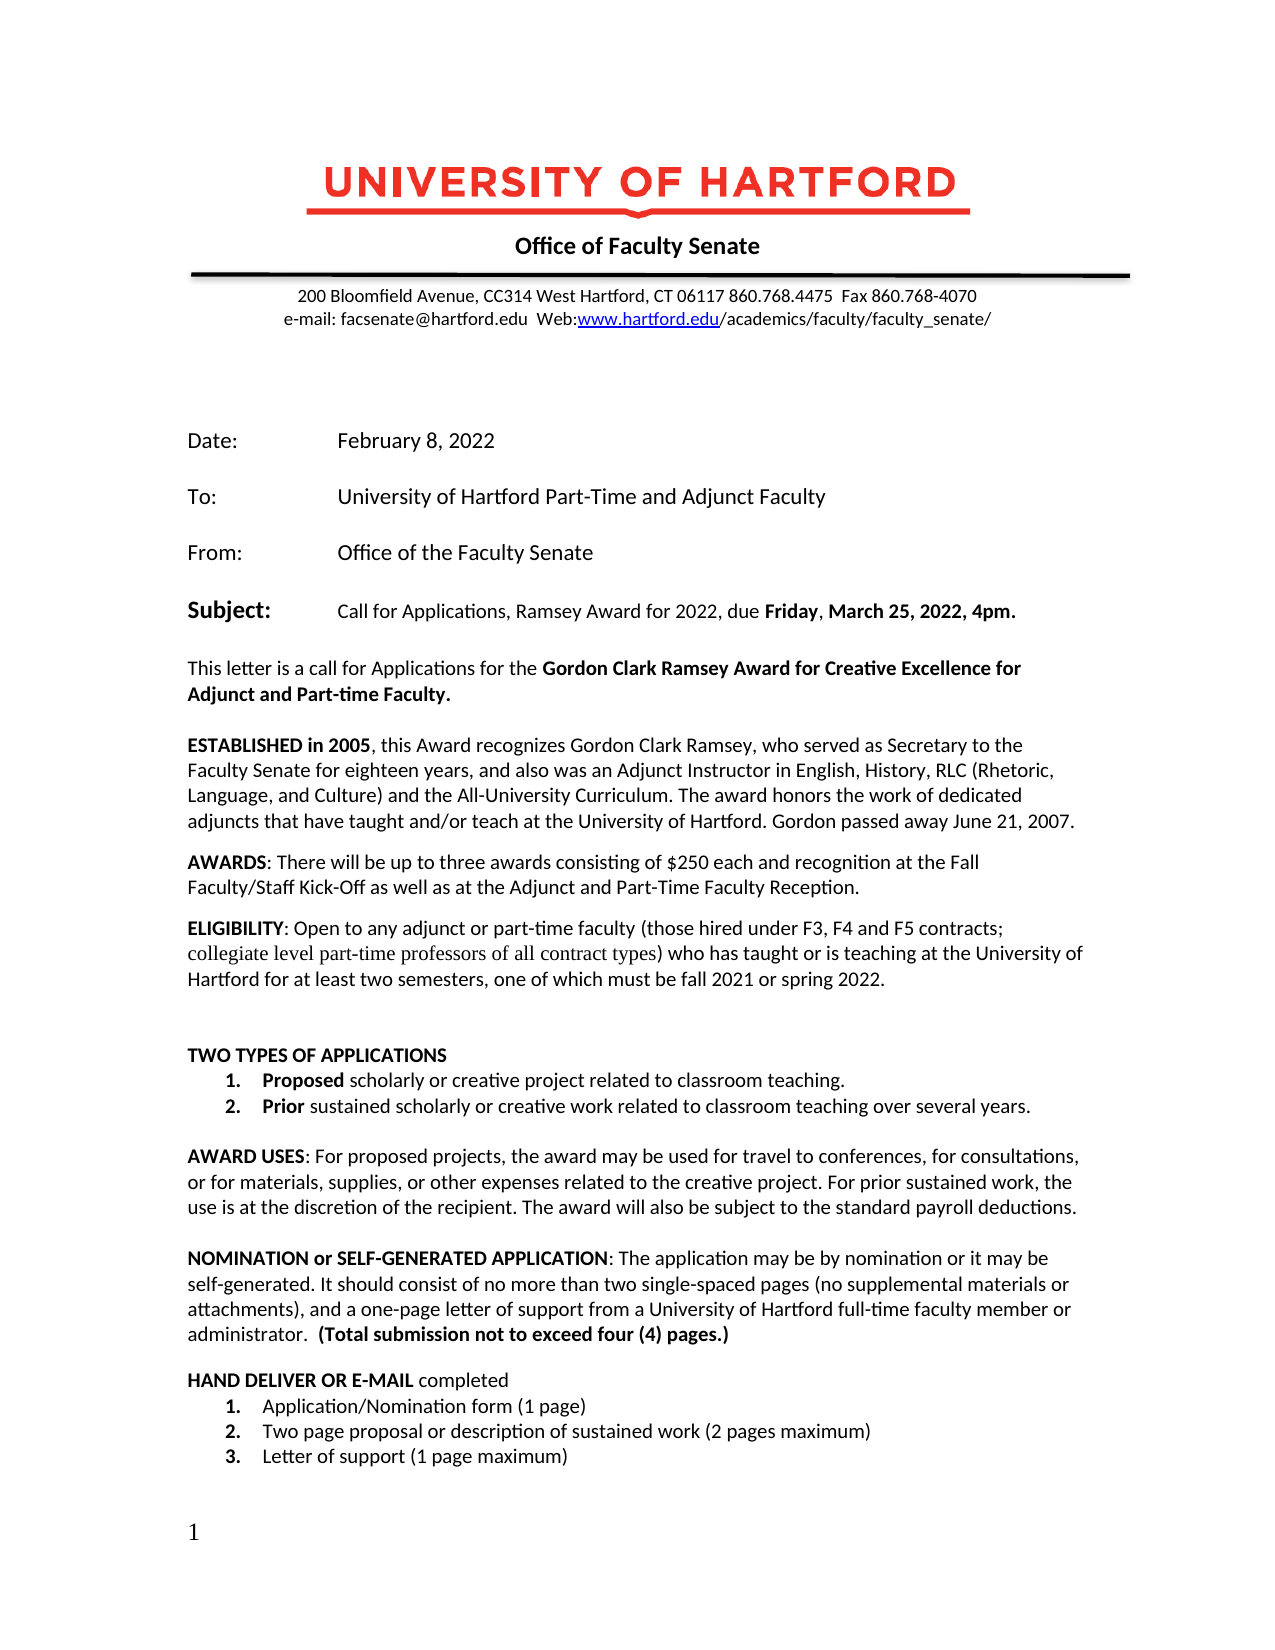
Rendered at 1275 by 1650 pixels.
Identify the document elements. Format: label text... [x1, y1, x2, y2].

picture [296, 150, 979, 231]
text AWARDS: There will be up to three awards consisting of $250 each and recognition at the Fall Faculty/Staff Kick-Off as well as at the Adjunct and Part-Time Faculty Reception. [187, 849, 1087, 900]
text ELIGIBILITY: Open to any adjunct or part-time faculty (those hired under F3, F4 and F5 contracts; collegiate level part-time professors of all contract types) who has taught or is teaching at the University of Hartford for at least two semesters, one of which must be fall 2021 or spring 2022. [187, 915, 1087, 991]
list Prior sustained scholarly or creative work related to classroom teaching over several years. [225, 1093, 1087, 1118]
text e-mail: facsenate@hartford.edu Web:www.hartford.edu/academics/faculty/faculty_senate/ [187, 307, 1087, 330]
text TWO TYPES OF APPLICATIONS [187, 1042, 1087, 1067]
list Letter of support (1 page maximum) [225, 1444, 1087, 1469]
text Subject: Call for Applications, Ramsey Award for 2022, due Friday, March 25, 2022, 4pm. [187, 594, 1087, 625]
text HAND DELIVER OR E-MAIL completed [187, 1367, 1087, 1393]
text From: Office of the Faculty Senate [187, 538, 1087, 567]
list Two page proposal or description of sustained work (2 pages maximum) [225, 1418, 1087, 1444]
text NOMINATION or SELF-GENERATED APPLICATION: The application may be by nomination or it may be self-generated. It should consist of no more than two single-spaced pages (no supplemental materials or attachments), and a one-page letter of support from a University of Hartford full-time faculty member or administrator. (Total submission not to exceed four (4) pages.) [187, 1245, 1087, 1347]
text Date: February 8, 2022 [187, 426, 1087, 454]
text 200 Bloomfield Avenue, CC314 West Hartford, CT 06117 860.768.4475 Fax 860.768-4070 [187, 284, 1087, 307]
text ESTABLISHED in 2005, this Award recognizes Gordon Clark Ramsey, who served as Secretary to the Faculty Senate for eighteen years, and also was an Adjunct Instructor in English, History, RLC (Rhetoric, Language, and Culture) and the All-University Curriculum. The award honors the work of dedicated adjuncts that have taught and/or teach at the University of Hartford. Gordon passed away June 21, 2007. [187, 732, 1087, 833]
text Office of Faculty Senate [187, 230, 1087, 261]
list Application/Nomination form (1 page) [225, 1393, 1087, 1418]
text To: University of Hartford Part-Time and Adjunct Faculty [187, 482, 1087, 511]
list Proposed scholarly or creative project related to classroom teaching. [225, 1067, 1087, 1093]
text AWARD USES: For proposed projects, the award may be used for travel to conferences, for consultations, or for materials, supplies, or other expenses related to the creative project. For prior sustained work, the use is at the discretion of the recipient. The award will also be subject to the standard payroll deductions. [187, 1144, 1087, 1220]
text This letter is a call for Applications for the Gordon Clark Ramsey Award for Creative Excellence for Adjunct and Part-time Faculty. [187, 656, 1087, 706]
